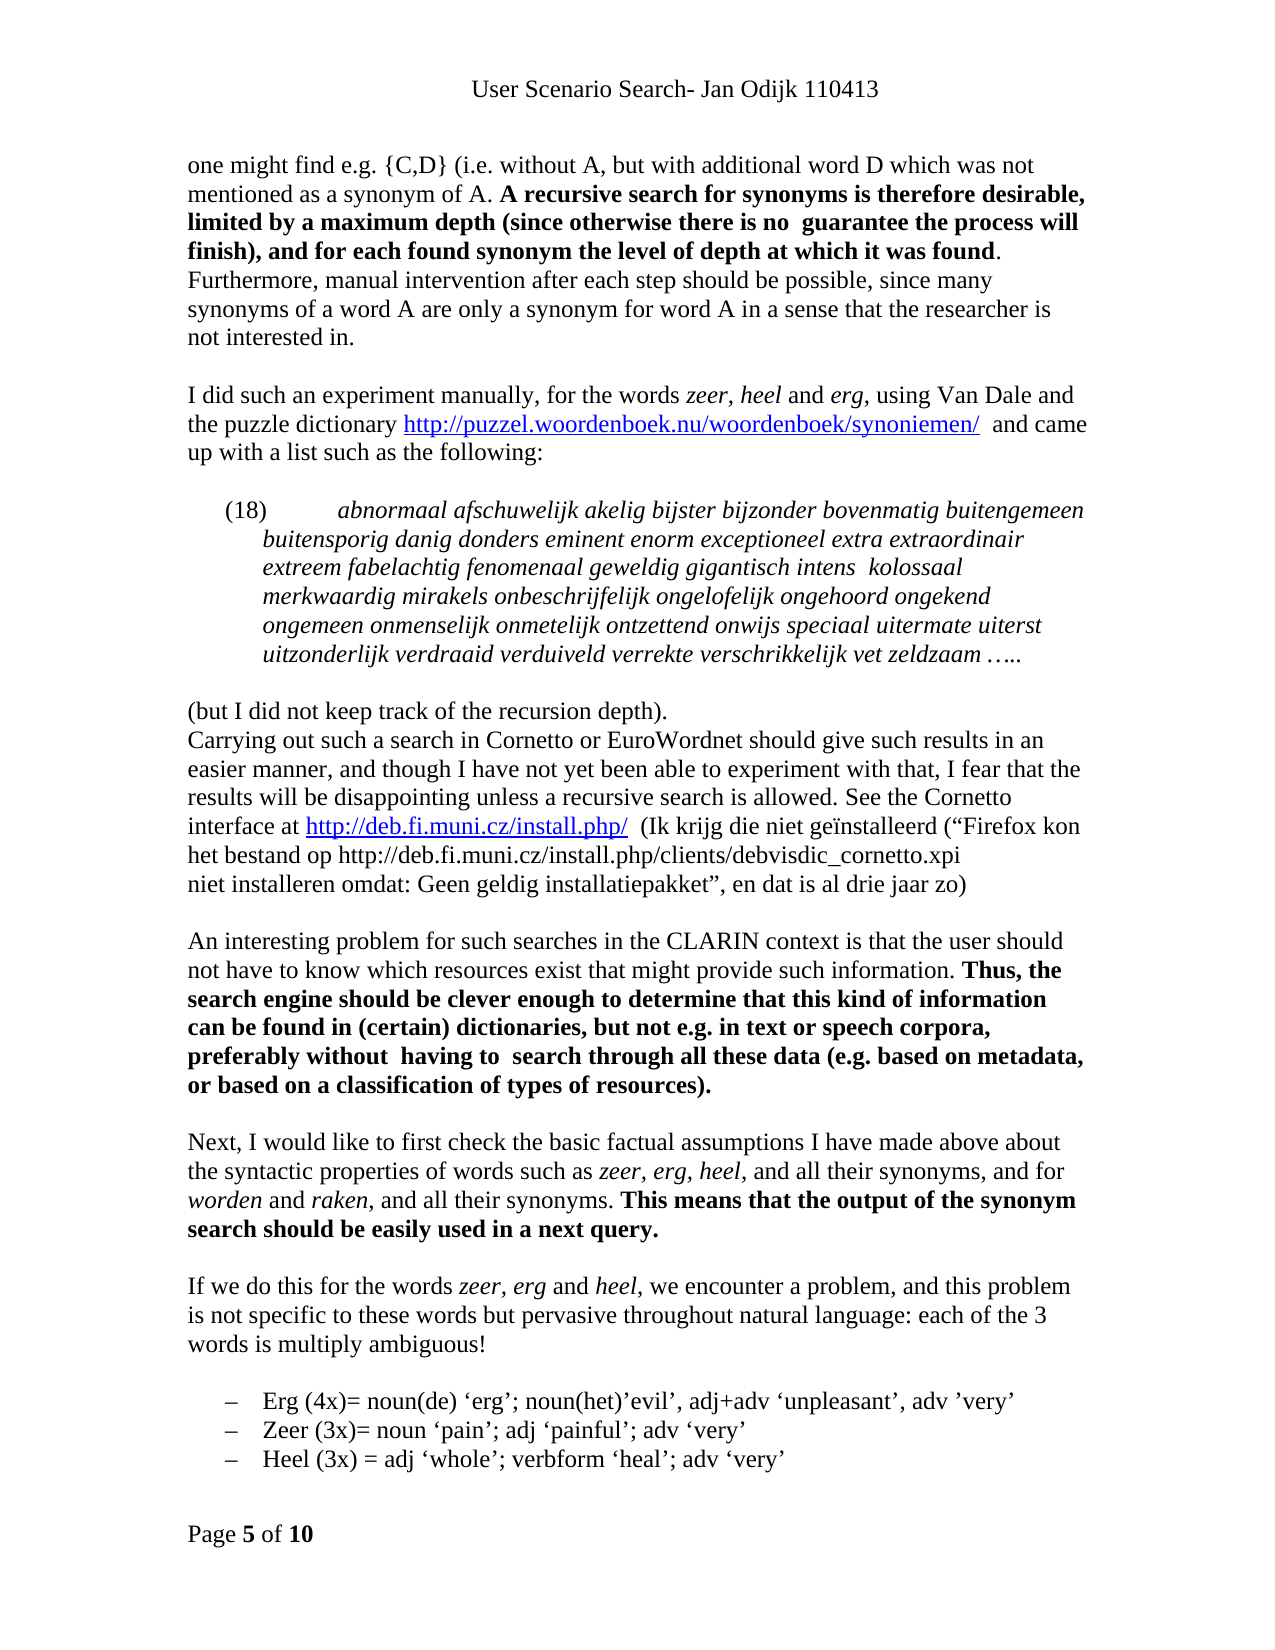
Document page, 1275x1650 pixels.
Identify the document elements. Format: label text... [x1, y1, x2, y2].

text (but I did not keep track of the recursion depth). [187, 696, 1087, 725]
text An interesting problem for such searches in the CLARIN context is that the user should not have to know which resources exist that might provide such information. Thus, the search engine should be clever enough to determine that this kind of information can be found in (certain) dictionaries, but not e.g. in text or speech corpora, preferably without having to search through all these data (e.g. based on metadata, or based on a classification of types of resources). [187, 926, 1087, 1099]
list Heel (3x) = adj ‘whole’; verbform ‘heal’; adv ‘very’ [225, 1444, 1087, 1472]
text Carrying out such a search in Cornetto or EuroWordnet should give such results in an easier manner, and though I have not yet been able to experiment with that, I fear that the results will be disappointing unless a recursive search is allowed. See the Cornetto interface at http://deb.fi.muni.cz/install.php/ (Ik krijg die niet geïnstalleerd (“Firefox kon het bestand op http://deb.fi.muni.cz/install.php/clients/debvisdic_cornetto.xpi [187, 725, 1087, 869]
text I did such an experiment manually, for the words zeer, heel and erg, using Van Dale and the puzzle dictionary http://puzzel.woordenboek.nu/woordenboek/synoniemen/ and came up with a list such as the following: [187, 380, 1087, 466]
list Erg (4x)= noun(de) ‘erg’; noun(het)’evil’, adj+adv ‘unpleasant’, adv ’very’ [225, 1386, 1087, 1415]
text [187, 150, 1087, 351]
list Zeer (3x)= noun ‘pain’; adj ‘painful’; adv ‘very’ [225, 1415, 1087, 1444]
text niet installeren omdat: Geen geldig installatiepakket”, en dat is al drie jaar zo) [187, 869, 1087, 897]
list abnormaal afschuwelijk akelig bijster bijzonder bovenmatig buitengemeen buitensporig danig donders eminent enorm exceptioneel extra extraordinair extreem fabelachtig fenomenaal geweldig gigantisch intens kolossaal merkwaardig mirakels onbeschrijfelijk ongelofelijk ongehoord ongekend ongemeen onmenselijk onmetelijk ontzettend onwijs speciaal uitermate uiterst uitzonderlijk verdraaid verduiveld verrekte verschrikkelijk vet zeldzaam ….. [225, 495, 1087, 667]
text If we do this for the words zeer, erg and heel, we encounter a problem, and this problem is not specific to these words but pervasive throughout natural language: each of the 3 words is multiply ambiguous! [187, 1271, 1087, 1357]
text Next, I would like to first check the basic factual assumptions I have made above about the syntactic properties of words such as zeer, erg, heel, and all their synonyms, and for worden and raken, and all their synonyms. This means that the output of the synonym search should be easily used in a next query. [187, 1127, 1087, 1242]
